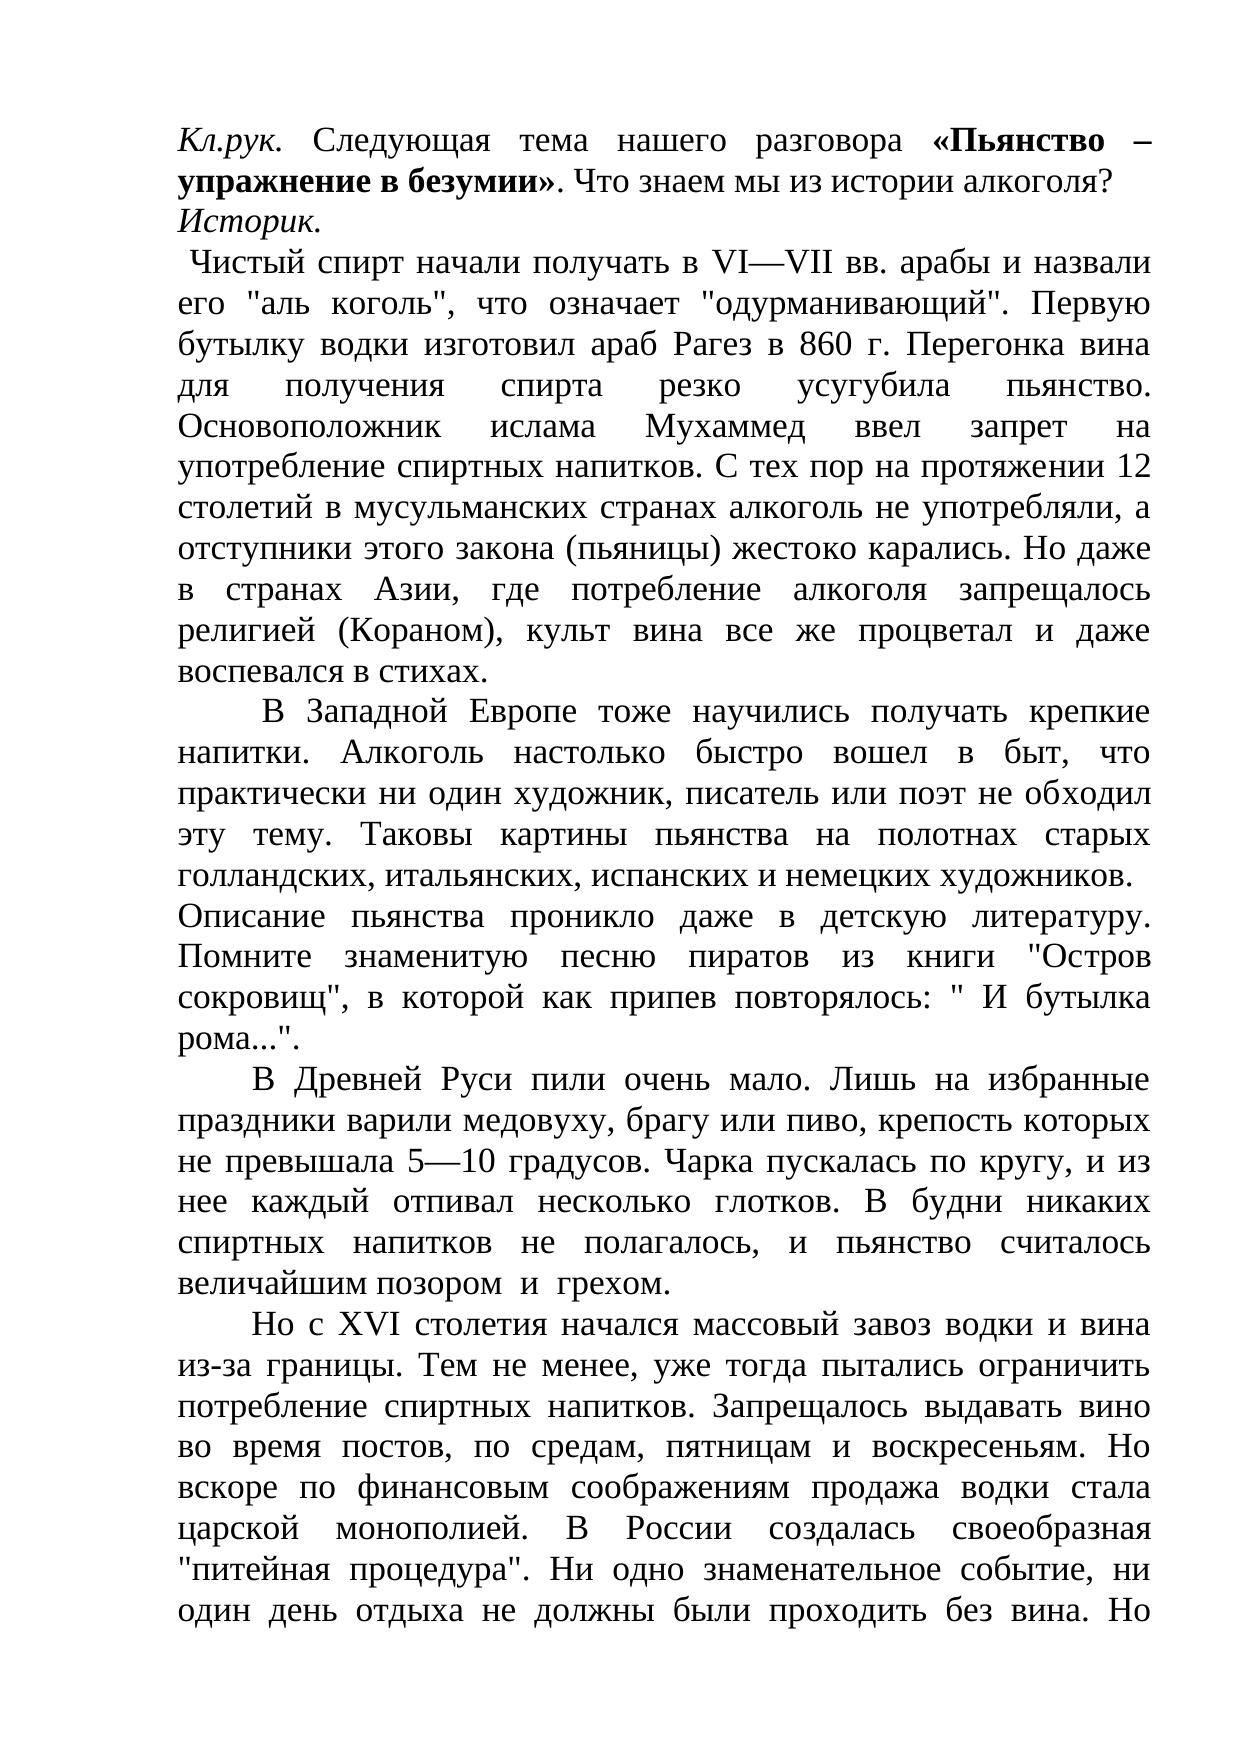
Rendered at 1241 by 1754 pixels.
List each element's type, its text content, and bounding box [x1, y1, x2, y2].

text Чистый спирт начали получать в VI—VII вв. арабы и назвали его "аль коголь", что означает "одурманивающий". Первую бутылку водки изготовил араб Рагез в 860 г. Перегонка вина для получения спирта резко усугубила пьянство. Основоположник ислама Мухаммед ввел запрет на употребление спиртных напитков. С тех пор на протяжении 12 столетий в мусульманских странах алкоголь не употребляли, а отступники этого закона (пьяницы) жестоко карались. Но даже в странах Азии, где потребление алкоголя запрещалось религией (Кораном), культ вина все же процветал и даже воспевался в стихах. [177, 241, 1152, 690]
text Историк. [177, 200, 1152, 241]
text Описание пьянства проникло даже в детскую литературу. Помните знаменитую песню пиратов из книги "Остров сокровищ", в которой как припев повторялось: " И бутылка рома...". [177, 894, 1152, 1057]
text В Древней Руси пили очень мало. Лишь на избранные праздники варили медовуху, брагу или пиво, крепость которых не превышала 5—10 градусов. Чарка пускалась по кругу, и из нее каждый отпивал несколько глотков. В будни никаких спиртных напитков не полагалось, и пьянство считалось величайшим позором и грехом. [177, 1057, 1152, 1302]
text В Западной Европе тоже научились получать крепкие напитки. Алкоголь настолько быстро вошел в быт, что практически ни один художник, писатель или поэт не обходил эту тему. Таковы картины пьянства на полотнах старых голландских, итальянских, испанских и немецких художников. [177, 690, 1152, 894]
text Кл.рук. Следующая тема нашего разговора «Пьянство – упражнение в безумии». Что знаем мы из истории алкоголя? [177, 118, 1152, 200]
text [177, 1302, 1152, 1629]
